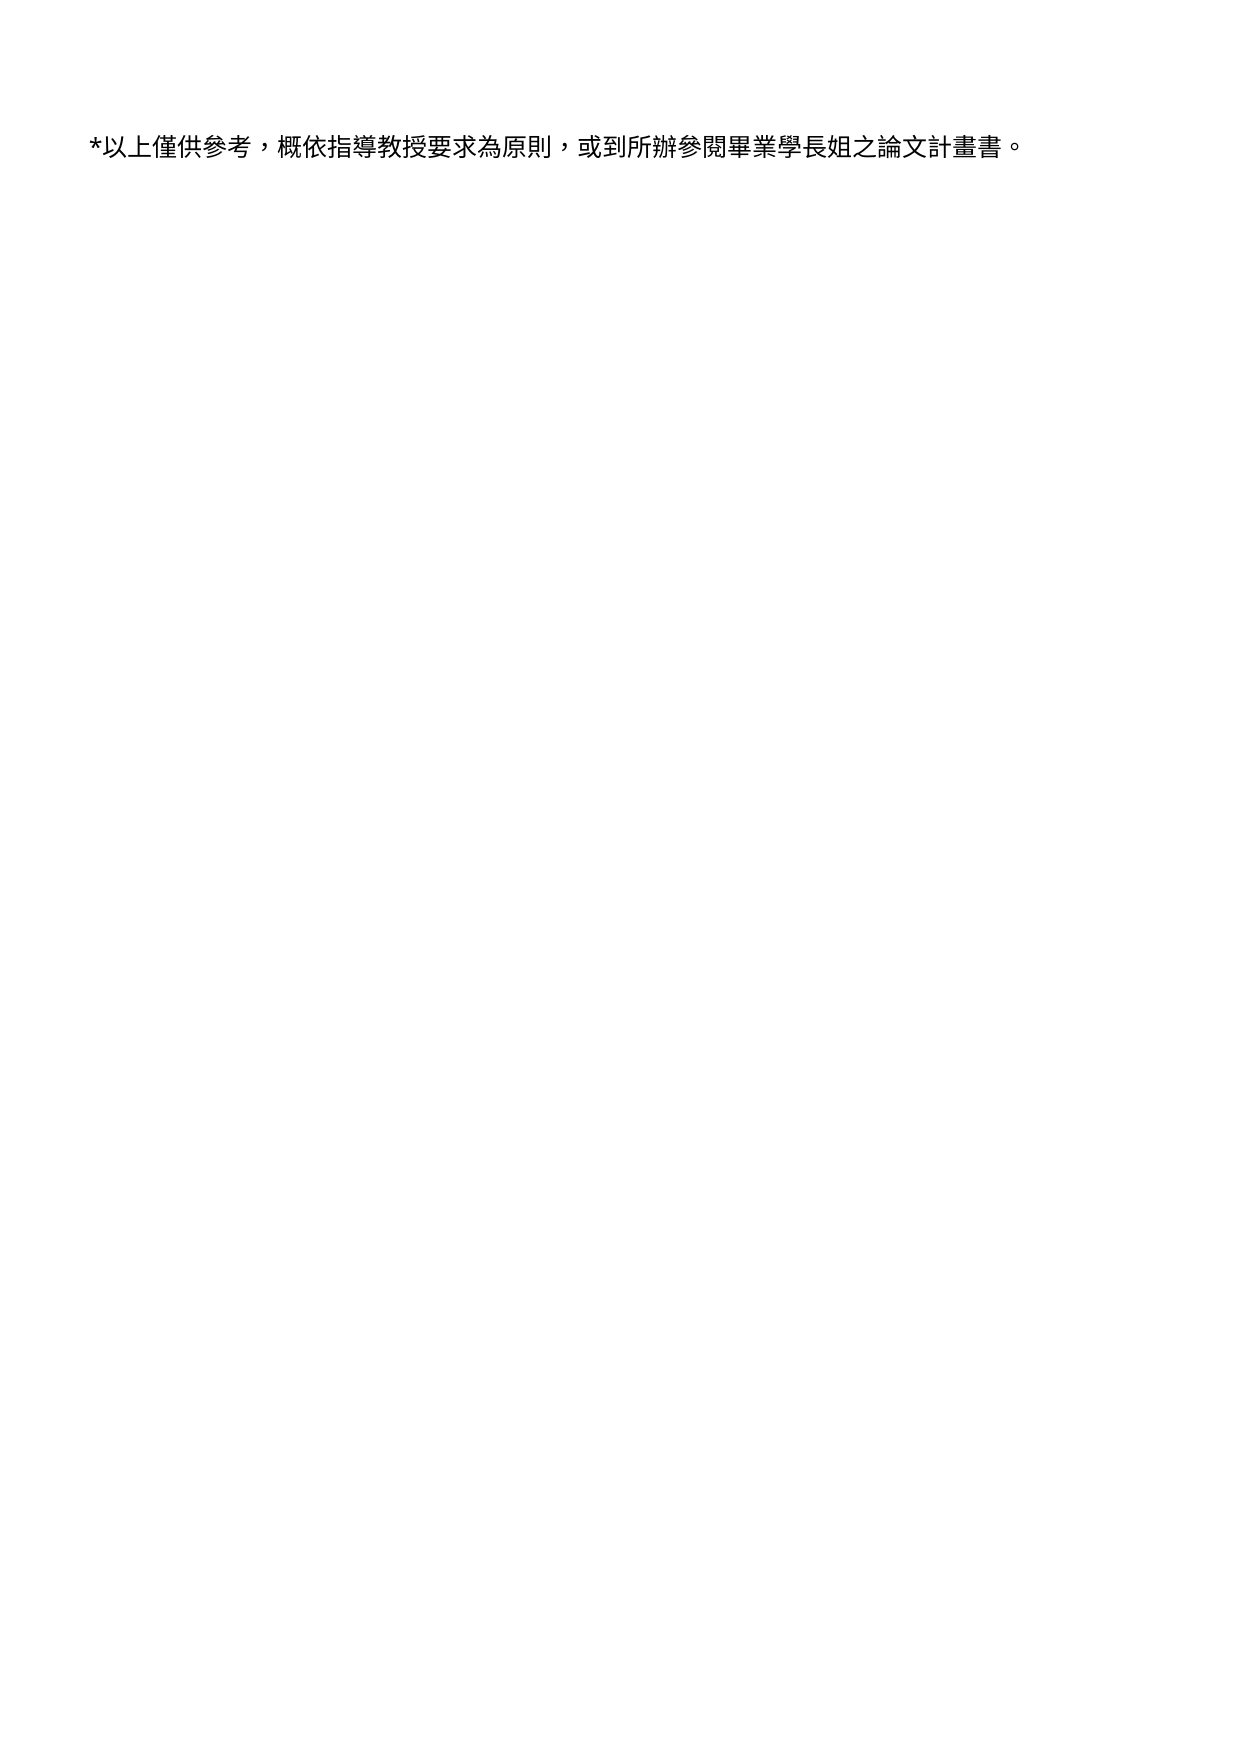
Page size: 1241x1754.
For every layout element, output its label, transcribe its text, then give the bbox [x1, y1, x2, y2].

text *以上僅供參考，概依指導教授要求為原則，或到所辦參閱畢業學長姐之論文計畫書。 [89, 127, 1152, 164]
